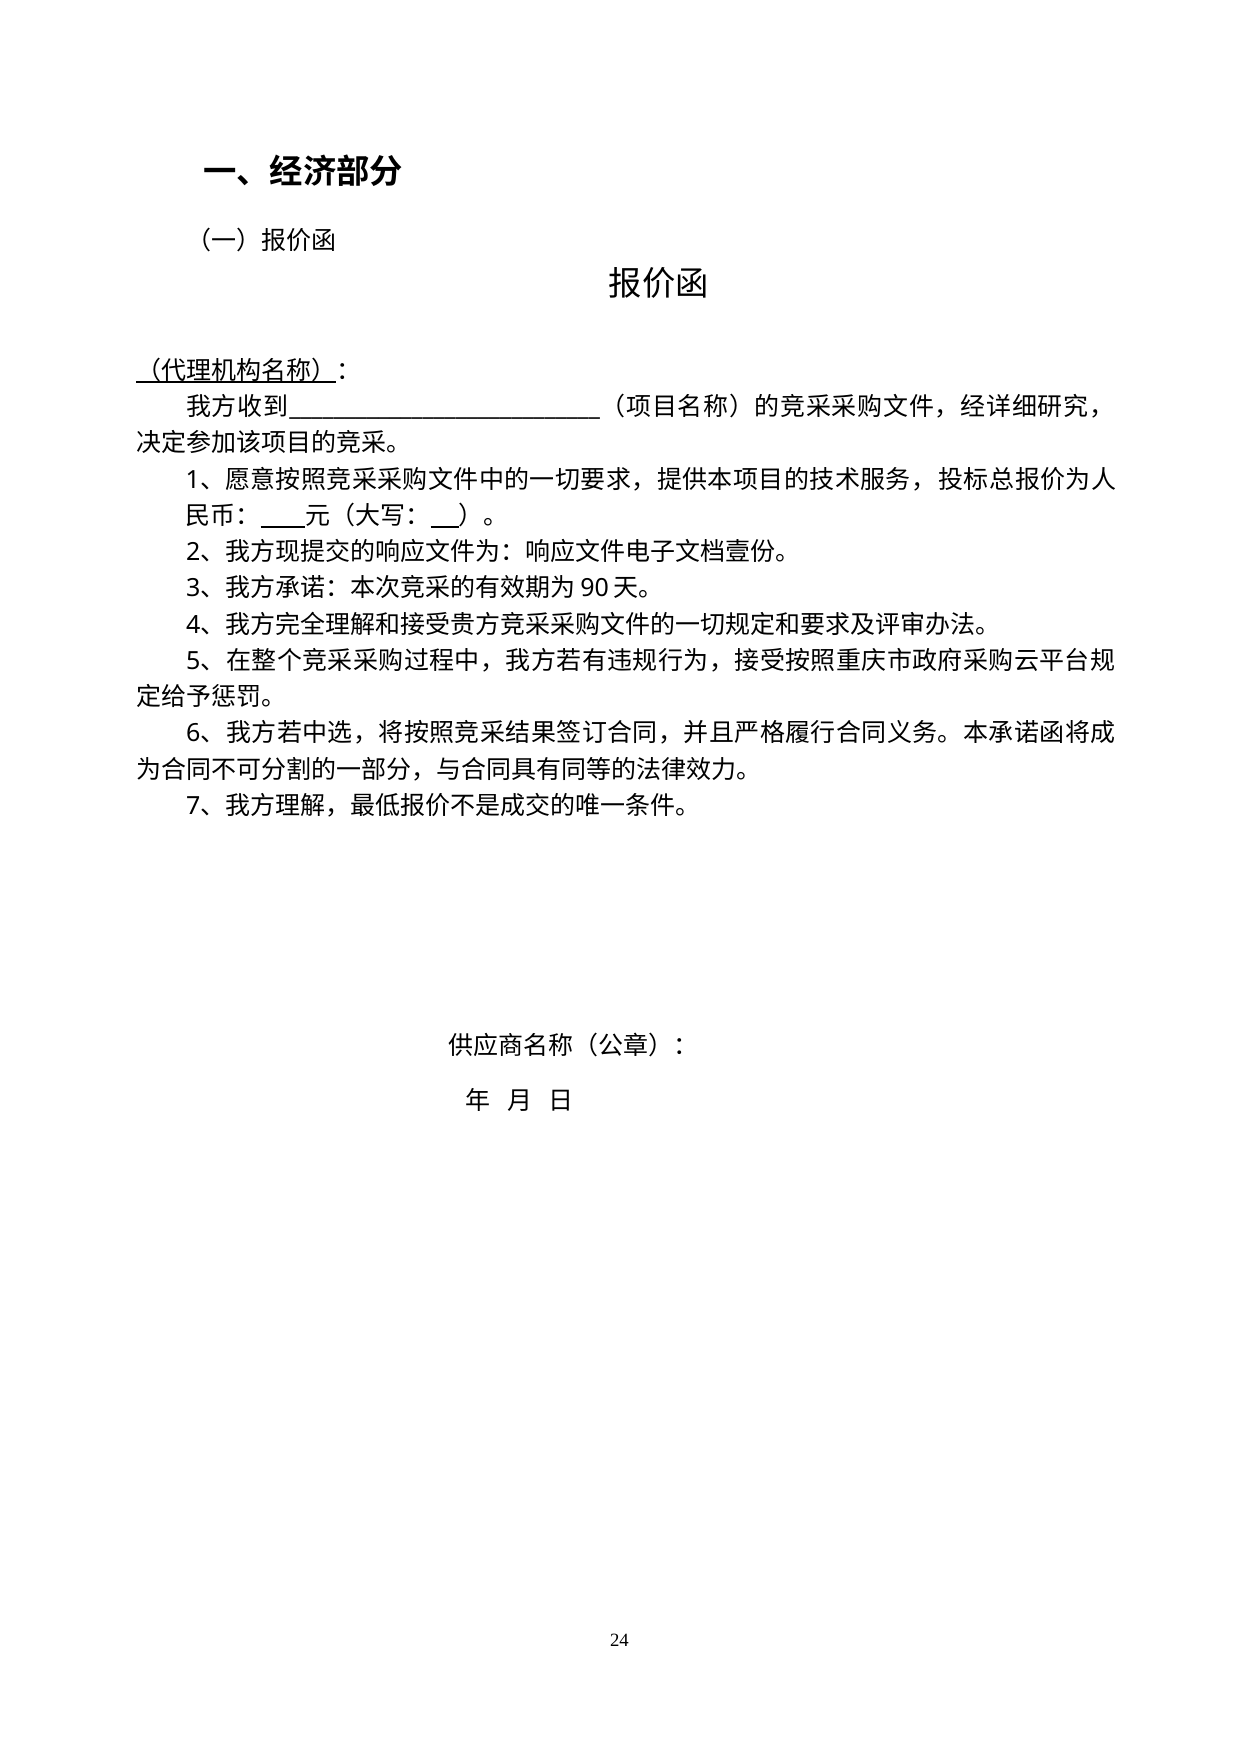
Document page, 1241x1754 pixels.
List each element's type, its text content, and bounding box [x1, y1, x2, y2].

text 2、我方现提交的响应文件为：响应文件电子文档壹份。 [136, 532, 1116, 568]
subtitle 一、经济部分 [136, 145, 1116, 193]
text 5、在整个竞采采购过程中，我方若有违规行为，接受按照重庆市政府采购云平台规定给予惩罚。 [136, 640, 1116, 713]
text 我方收到____________________________（项目名称）的竞采采购文件，经详细研究，决定参加该项目的竞采。 [136, 387, 1116, 459]
list 愿意按照竞采采购文件中的一切要求，提供本项目的技术服务，投标总报价为人民币： 元（大写： ）。 [185, 459, 1116, 532]
text 3、我方承诺：本次竞采的有效期为90天。 [136, 568, 1116, 604]
text 年 月 日 [136, 1080, 1116, 1116]
text 6、我方若中选，将按照竞采结果签订合同，并且严格履行合同义务。本承诺函将成为合同不可分割的一部分，与合同具有同等的法律效力。 [136, 713, 1116, 785]
text （一）报价函 [136, 221, 1116, 257]
text （代理机构名称）： [136, 350, 1116, 387]
text 报价函 [137, 257, 1116, 305]
text 4、我方完全理解和接受贵方竞采采购文件的一切规定和要求及评审办法。 [136, 604, 1116, 640]
text 7、我方理解，最低报价不是成交的唯一条件。 [136, 785, 1116, 822]
text 供应商名称（公章）： [136, 1026, 1116, 1062]
